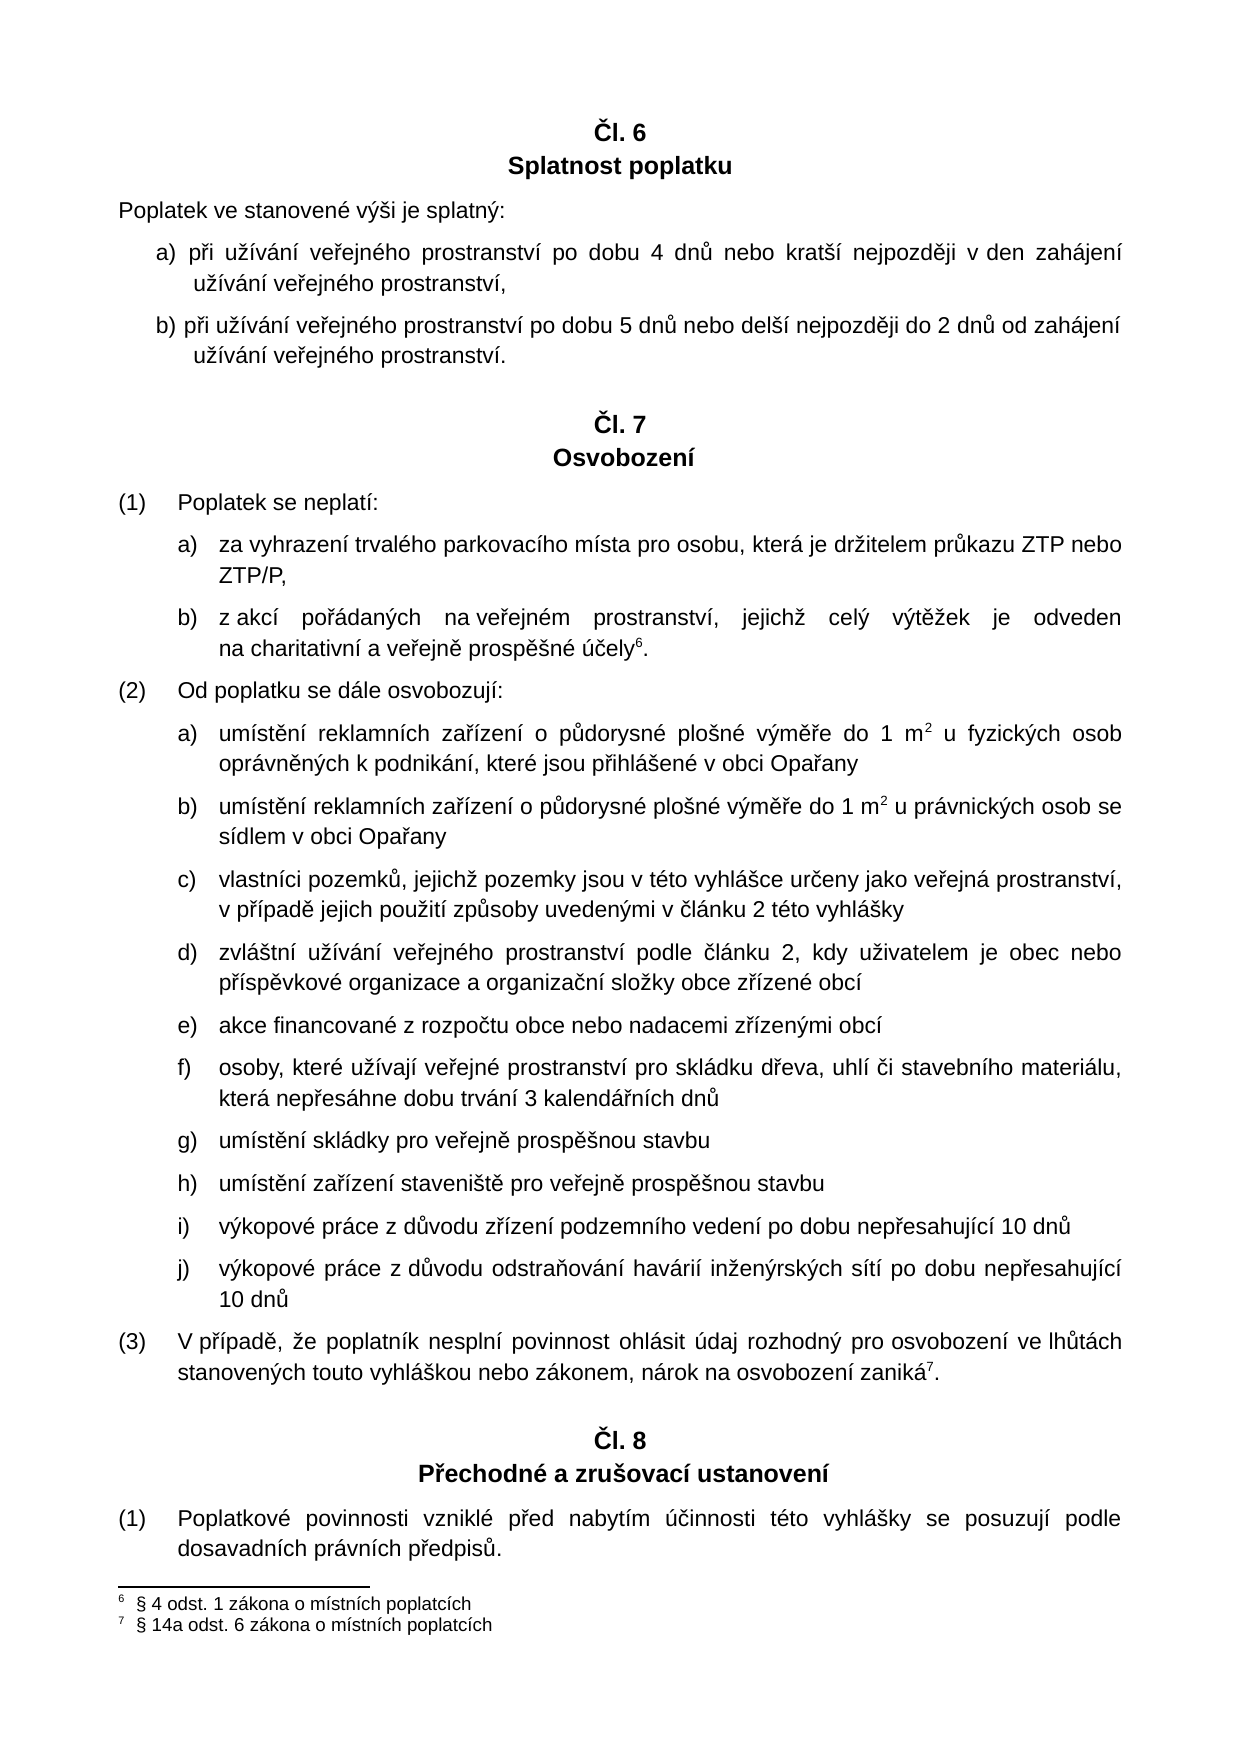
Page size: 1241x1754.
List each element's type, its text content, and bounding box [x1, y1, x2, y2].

text Poplatek ve stanovené výši je splatný: [118, 197, 1122, 223]
list Poplatkové povinnosti vzniklé před nabytím účinnosti této vyhlášky se posuzují podle dosavadních právních předpisů. [118, 1505, 1122, 1561]
subtitle Čl. 6 Splatnost poplatku [118, 118, 1122, 180]
list umístění skládky pro veřejně prospěšnou stavbu [177, 1127, 1122, 1154]
subtitle Čl. 7 Osvobození [118, 410, 1122, 472]
list výkopové práce z důvodu zřízení podzemního vedení po dobu nepřesahující 10 dnů [177, 1213, 1122, 1239]
list zvláštní užívání veřejného prostranství podle článku 2, kdy uživatelem je obec nebo příspěvkové organizace a organizační složky obce zřízené obcí [177, 939, 1122, 995]
list z akcí pořádaných na veřejném prostranství, jejichž celý výtěžek je odveden na charitativní a veřejně prospěšné účely. [177, 604, 1122, 661]
list umístění reklamních zařízení o půdorysné plošné výměře do 1 m2 u právnických osob se sídlem v obci Opařany [177, 793, 1122, 849]
list výkopové práce z důvodu odstraňování havárií inženýrských sítí po dobu nepřesahující 10 dnů [177, 1255, 1122, 1312]
list Poplatek se neplatí: [118, 489, 1122, 515]
list akce financované z rozpočtu obce nebo nadacemi zřízenými obcí [177, 1012, 1122, 1038]
list V případě, že poplatník nesplní povinnost ohlásit údaj rozhodný pro osvobození ve lhůtách stanovených touto vyhláškou nebo zákonem, nárok na osvobození zaniká. [118, 1328, 1122, 1385]
list za vyhrazení trvalého parkovacího místa pro osobu, která je držitelem průkazu ZTP nebo ZTP/P, [177, 531, 1122, 588]
list osoby, které užívají veřejné prostranství pro skládku dřeva, uhlí či stavebního materiálu, která nepřesáhne dobu trvání 3 kalendářních dnů [177, 1054, 1122, 1111]
subtitle Čl. 8 Přechodné a zrušovací ustanovení [118, 1426, 1122, 1488]
list při užívání veřejného prostranství po dobu 5 dnů nebo delší nejpozději do 2 dnů od zahájení užívání veřejného prostranství. [156, 312, 1122, 369]
list při užívání veřejného prostranství po dobu 4 dnů nebo kratší nejpozději v den zahájení užívání veřejného prostranství, [156, 239, 1122, 296]
list umístění reklamních zařízení o půdorysné plošné výměře do 1 m2 u fyzických osob oprávněných k podnikání, které jsou přihlášené v obci Opařany [177, 720, 1122, 777]
list umístění zařízení staveniště pro veřejně prospěšnou stavbu [177, 1170, 1122, 1196]
list Od poplatku se dále osvobozují: [118, 677, 1122, 704]
list vlastníci pozemků, jejichž pozemky jsou v této vyhlášce určeny jako veřejná prostranství, v případě jejich použití způsoby uvedenými v článku 2 této vyhlášky [177, 866, 1122, 922]
